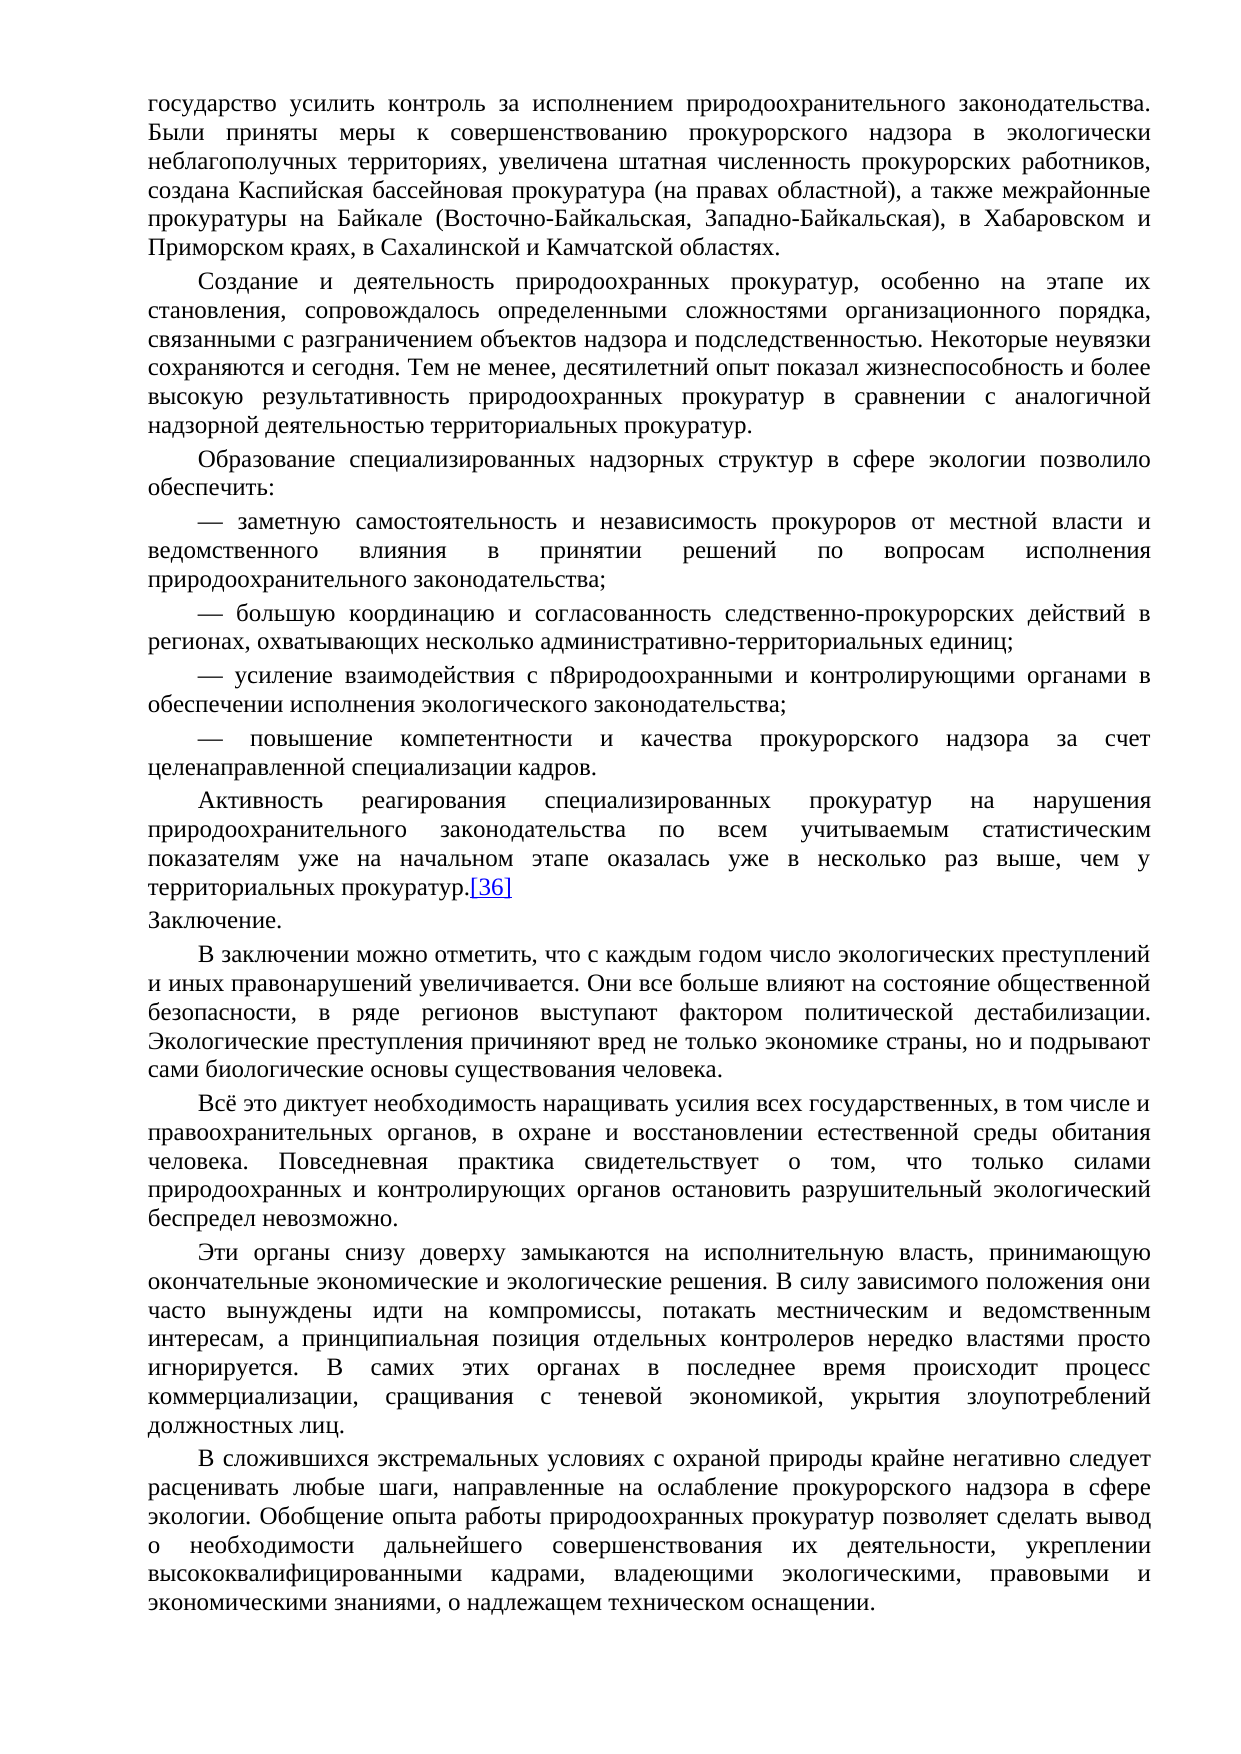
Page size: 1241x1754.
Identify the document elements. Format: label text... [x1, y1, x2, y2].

text Эти органы снизу доверху замыкаются на исполнительную власть, принимающую окончательные экономические и экологические решения. В силу зависимого положения они часто вынуждены идти на компромиссы, потакать местническим и ведомственным интересам, а принципиальная позиция отдельных контролеров нередко властями просто игнорируется. В самих этих органах в последнее время происходит процесс коммерциализации, сращивания с теневой экономикой, укрытия злоупотреблений должностных лиц. [148, 1237, 1152, 1438]
text Всё это диктует необходимость наращивать усилия всех государственных, в том числе и правоохранительных органов, в охране и восстановлении естественной среды обитания человека. Повседневная практика свидетельствует о том, что только силами природоохранных и контролирующих органов остановить разрушительный экологический беспредел невозможно. [148, 1088, 1152, 1232]
text В заключении можно отметить, что с каждым годом число экологических преступлений и иных правонарушений увеличивается. Они все больше влияют на состояние общественной безопасности, в ряде регионов выступают фактором политической дестабилизации. Экологические преступления причиняют вред не только экономике страны, но и подрывают сами биологические основы существования человека. [148, 939, 1152, 1083]
text Заключение. [148, 906, 1152, 934]
text В сложившихся экстремальных условиях с охраной природы крайне негативно следует расценивать любые шаги, направленные на ослабление прокурорского надзора в сфере экологии. Обобщение опыта работы природоохранных прокуратур позволяет сделать вывод о необходимости дальнейшего совершенствования их деятельности, укреплении высококвалифицированными кадрами, владеющими экологическими, правовыми и экономическими знаниями, о надлежащем техническом оснащении. [148, 1443, 1152, 1616]
text — повышение компетентности и качества прокурорского надзора за счет целенаправленной специализации кадров. [148, 723, 1152, 780]
text Создание и деятельность природоохранных прокуратур, особенно на этапе их становления, сопровождалось определенными сложностями организационного порядка, связанными с разграничением объектов надзора и подследственностью. Некоторые неувязки сохраняются и сегодня. Тем не менее, десятилетний опыт показал жизнеспособность и более высокую результативность природоохранных прокуратур в сравнении с аналогичной надзорной деятельностью территориальных прокуратур. [148, 266, 1152, 439]
text Активность реагирования специализированных прокуратур на нарушения природоохранительного законодательства по всем учитываемым статистическим показателям уже на начальном этапе оказалась уже в несколько раз выше, чем у территориальных прокуратур.[36] [148, 786, 1152, 901]
text — заметную самостоятельность и независимость прокуроров от местной власти и ведомственного влияния в принятии решений по вопросам исполнения природоохранительного законодательства; [148, 506, 1152, 593]
text Образование специализированных надзорных структур в сфере экологии позволило обеспечить: [148, 444, 1152, 501]
text — большую координацию и согласованность следственно-прокурорских действий в регионах, охватывающих несколько административно-территориальных единиц; [148, 598, 1152, 655]
text — усиление взаимодействия с п8риродоохранными и контролирующими органами в обеспечении исполнения экологического законодательства; [148, 660, 1152, 718]
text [148, 88, 1152, 261]
